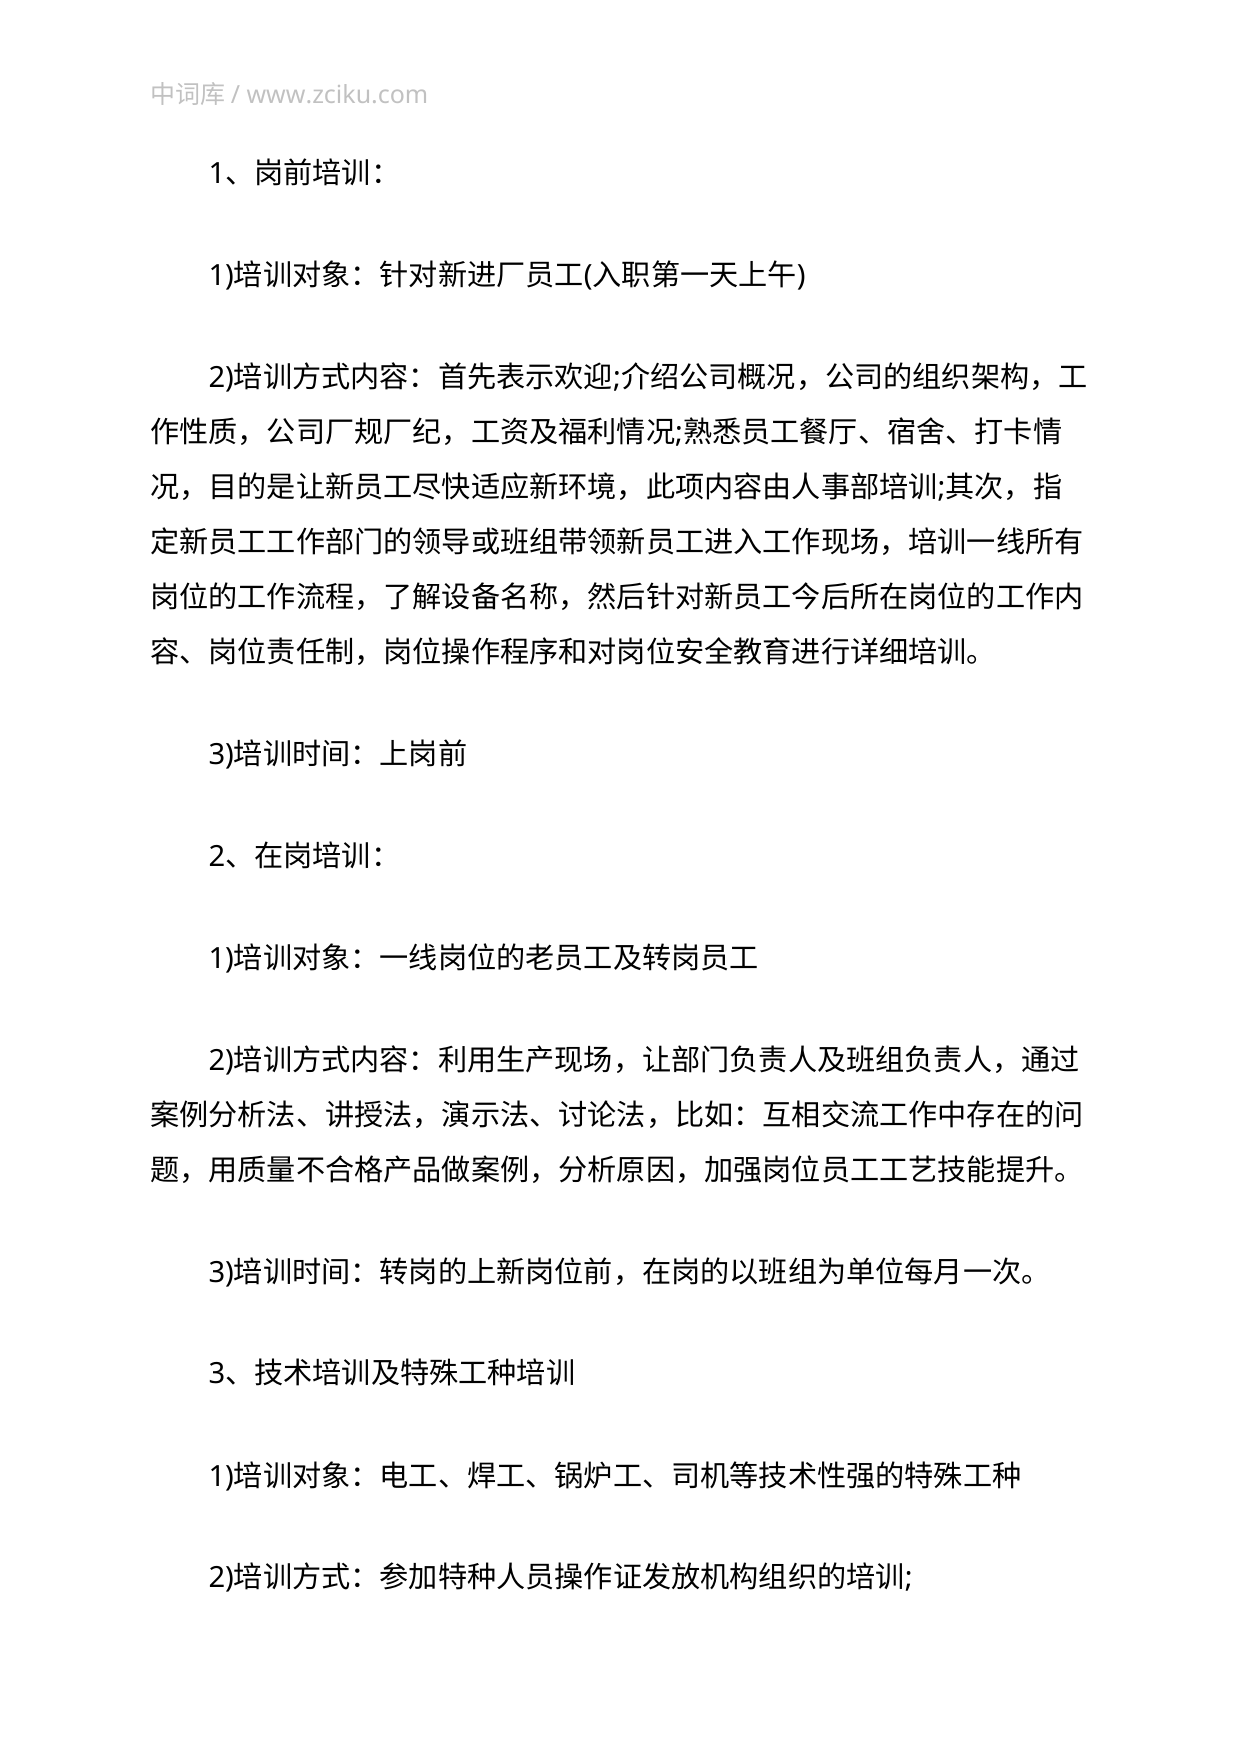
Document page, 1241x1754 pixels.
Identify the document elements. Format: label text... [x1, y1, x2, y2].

text 3、技术培训及特殊工种培训 [150, 1350, 1090, 1392]
text 2、在岗培训： [150, 832, 1090, 875]
text 1、岗前培训： [150, 150, 1090, 192]
text 2)培训方式：参加特种人员操作证发放机构组织的培训; [150, 1554, 1090, 1596]
text 1)培训对象：一线岗位的老员工及转岗员工 [150, 934, 1090, 977]
text 1)培训对象：针对新进厂员工(入职第一天上午) [150, 252, 1090, 294]
text 3)培训时间：转岗的上新岗位前，在岗的以班组为单位每月一次。 [150, 1248, 1090, 1291]
text 2)培训方式内容：首先表示欢迎;介绍公司概况，公司的组织架构，工作性质，公司厂规厂纪，工资及福利情况;熟悉员工餐厅、宿舍、打卡情况，目的是让新员工尽快适应新环境，此项内容由人事部培训;其次，指定新员工工作部门的领导或班组带领新员工进入工作现场，培训一线所有岗位的工作流程，了解设备名称，然后针对新员工今后所在岗位的工作内容、岗位责任制，岗位操作程序和对岗位安全教育进行详细培训。 [150, 354, 1090, 671]
text 2)培训方式内容：利用生产现场，让部门负责人及班组负责人，通过案例分析法、讲授法，演示法、讨论法，比如：互相交流工作中存在的问题，用质量不合格产品做案例，分析原因，加强岗位员工工艺技能提升。 [150, 1036, 1090, 1189]
text 3)培训时间：上岗前 [150, 731, 1090, 773]
text 1)培训对象：电工、焊工、锅炉工、司机等技术性强的特殊工种 [150, 1452, 1090, 1494]
